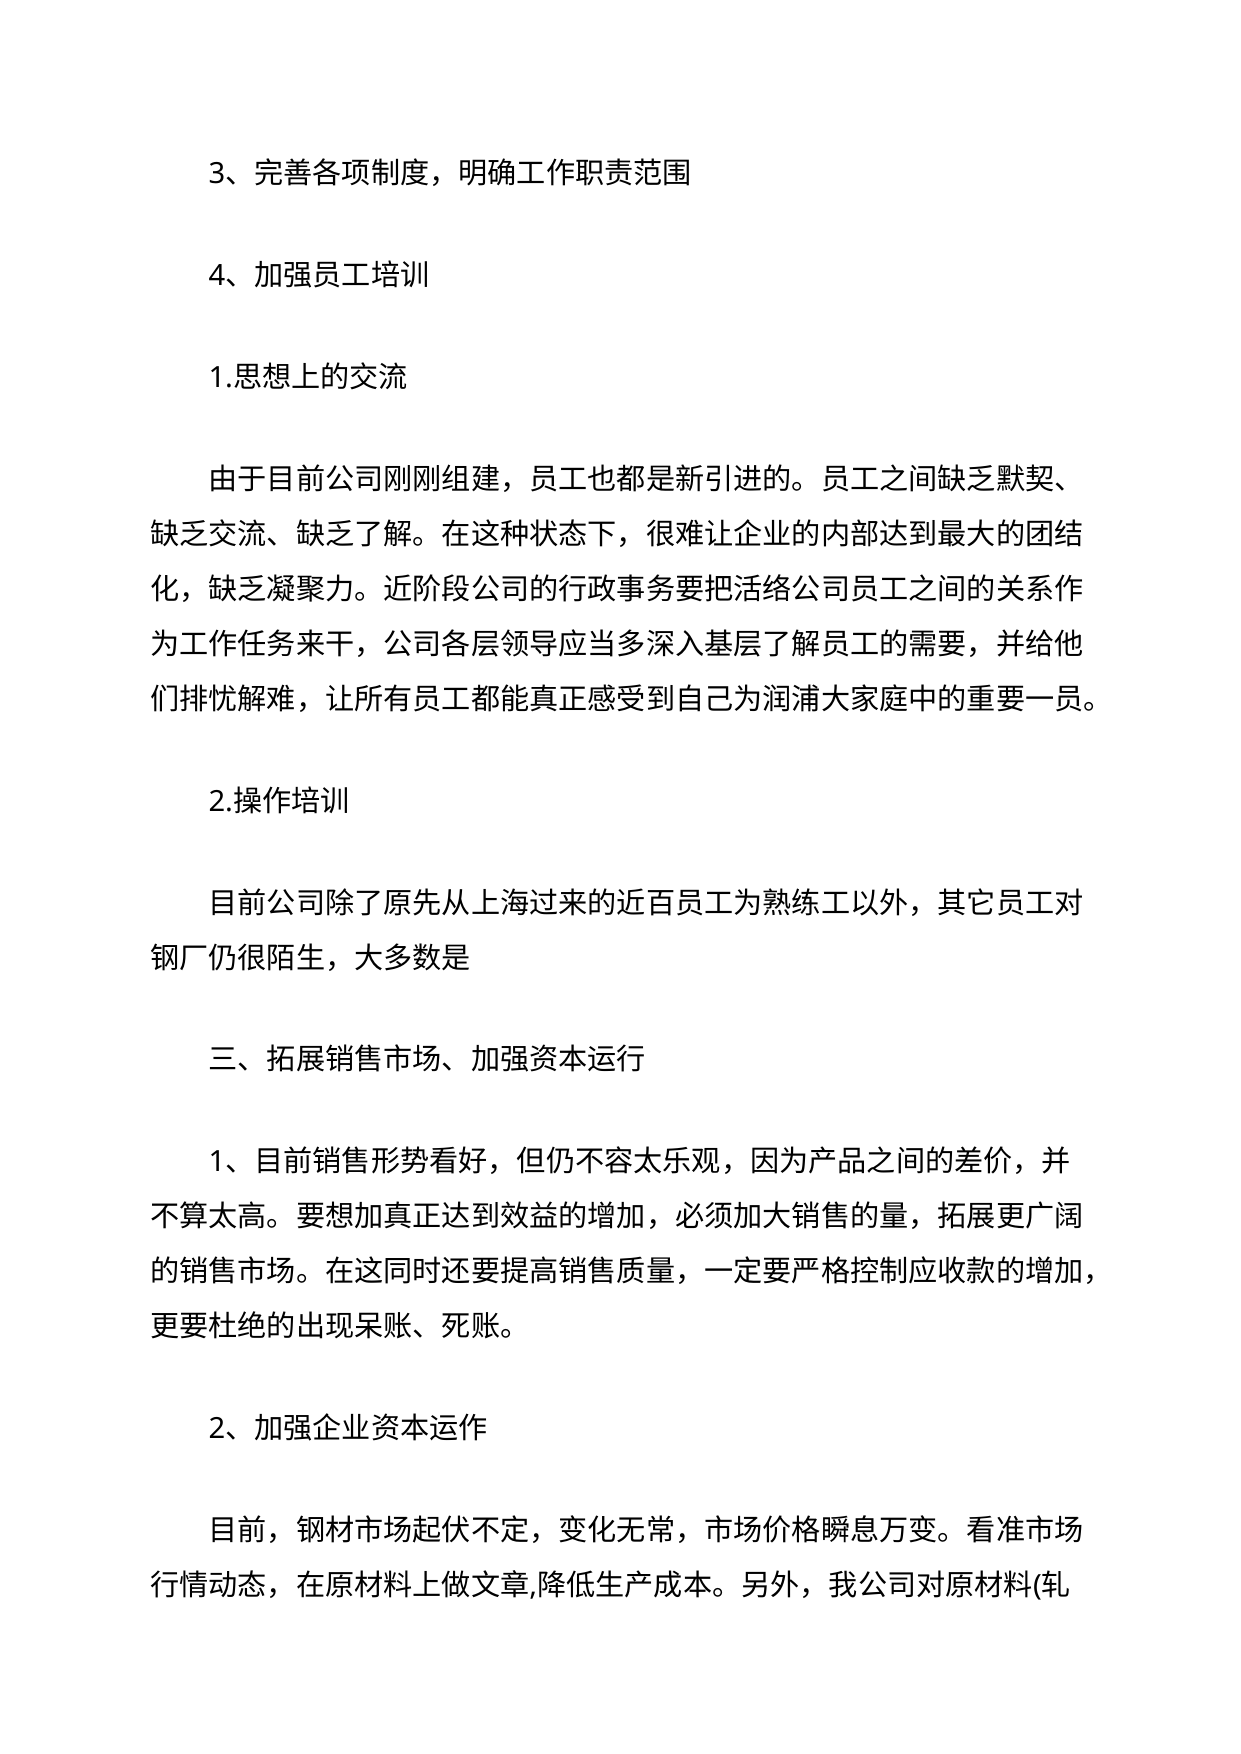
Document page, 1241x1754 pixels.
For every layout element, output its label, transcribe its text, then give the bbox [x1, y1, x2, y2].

text 2、加强企业资本运作 [150, 1404, 1090, 1447]
text 三、拓展销售市场、加强资本运行 [150, 1036, 1090, 1078]
text 1、目前销售形势看好，但仍不容太乐观，因为产品之间的差价，并不算太高。要想加真正达到效益的增加，必须加大销售的量，拓展更广阔的销售市场。在这同时还要提高销售质量，一定要严格控制应收款的增加，更要杜绝的出现呆账、死账。 [150, 1138, 1090, 1345]
text 4、加强员工培训 [150, 252, 1090, 294]
text 2.操作培训 [150, 777, 1090, 820]
text 3、完善各项制度，明确工作职责范围 [150, 150, 1090, 192]
text 1.思想上的交流 [150, 354, 1090, 396]
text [150, 1506, 1090, 1603]
text 由于目前公司刚刚组建，员工也都是新引进的。员工之间缺乏默契、缺乏交流、缺乏了解。在这种状态下，很难让企业的内部达到最大的团结化，缺乏凝聚力。近阶段公司的行政事务要把活络公司员工之间的关系作为工作任务来干，公司各层领导应当多深入基层了解员工的需要，并给他们排忧解难，让所有员工都能真正感受到自己为润浦大家庭中的重要一员。 [150, 456, 1090, 718]
text 目前公司除了原先从上海过来的近百员工为熟练工以外，其它员工对钢厂仍很陌生，大多数是 [150, 879, 1090, 976]
